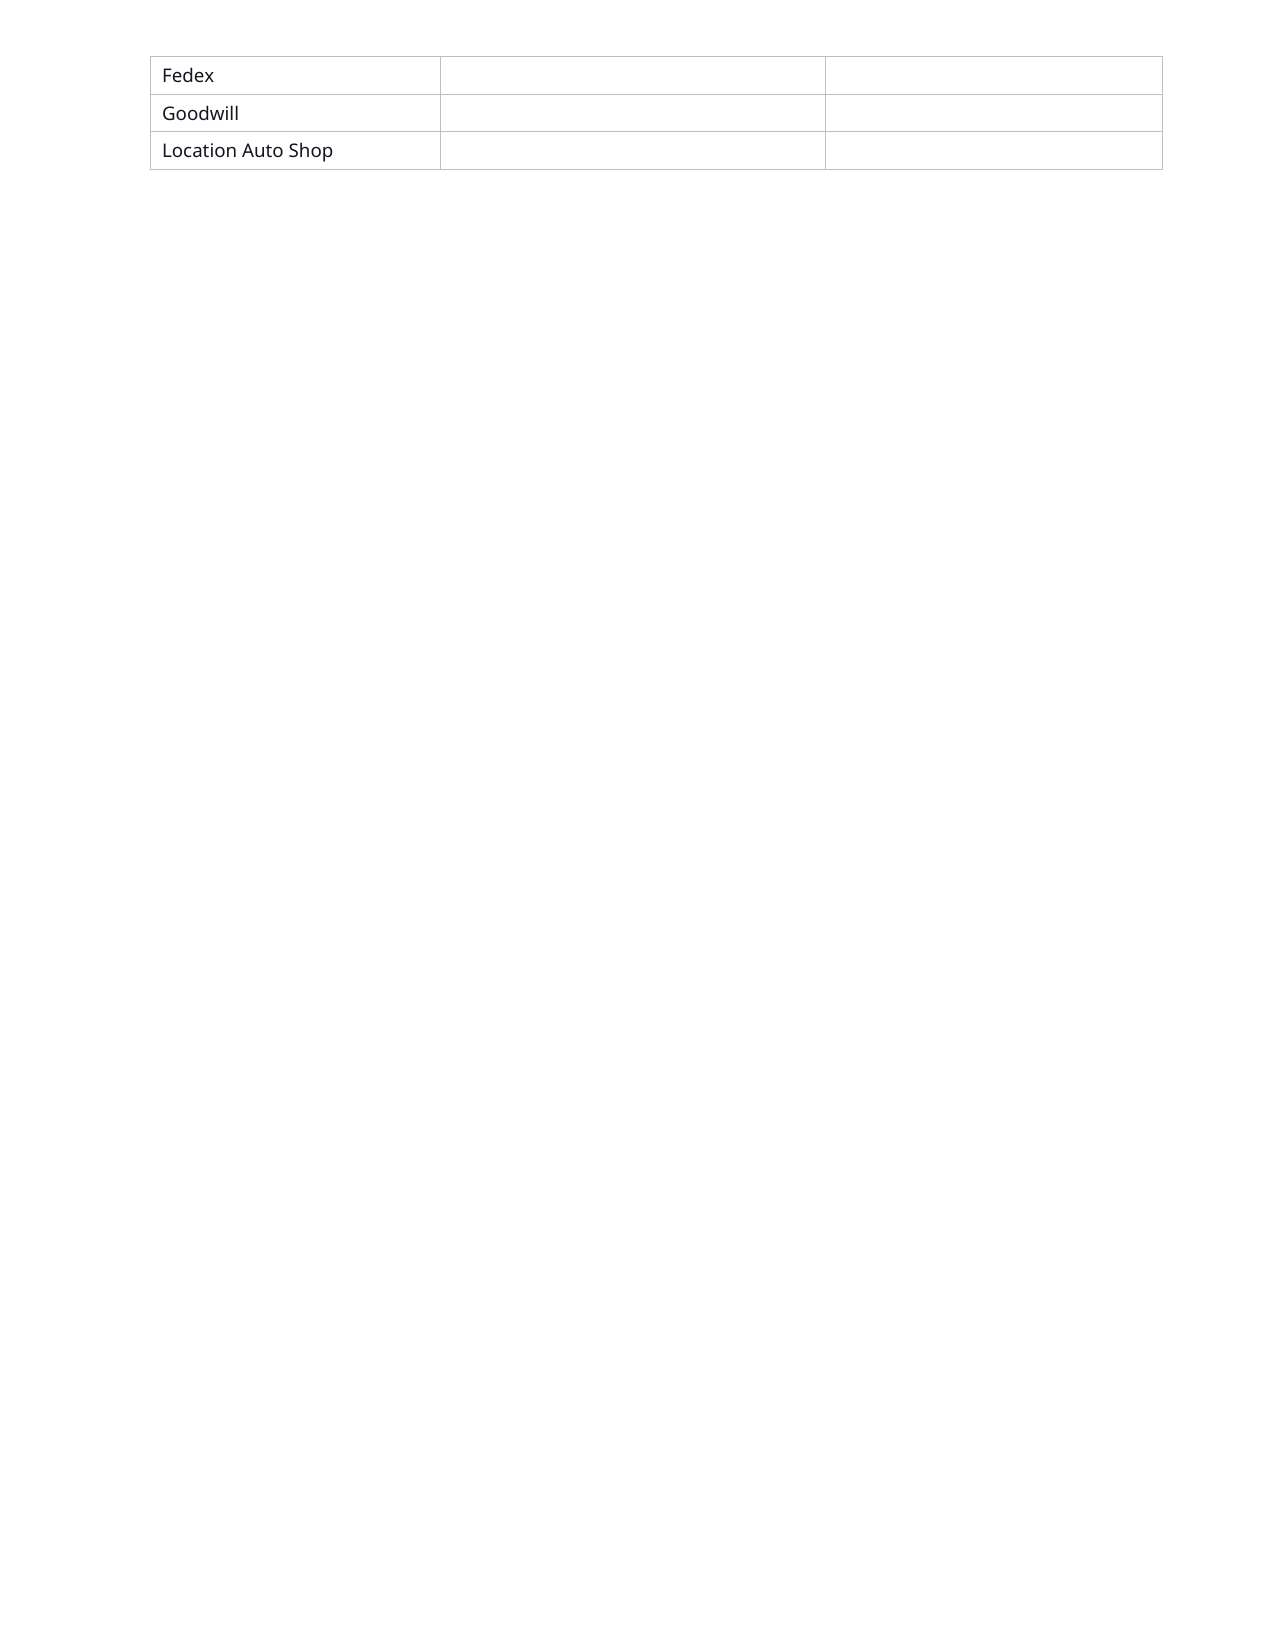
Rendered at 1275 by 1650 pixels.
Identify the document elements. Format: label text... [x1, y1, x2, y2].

table_cell Location Auto Shop [151, 132, 440, 169]
table_cell [826, 57, 1162, 94]
table_cell [441, 57, 825, 94]
table_cell [441, 95, 825, 131]
table_cell [826, 95, 1162, 131]
table_cell [441, 132, 825, 169]
table_cell [826, 132, 1162, 169]
table_cell Goodwill [151, 95, 440, 131]
table_cell Fedex [151, 57, 440, 94]
